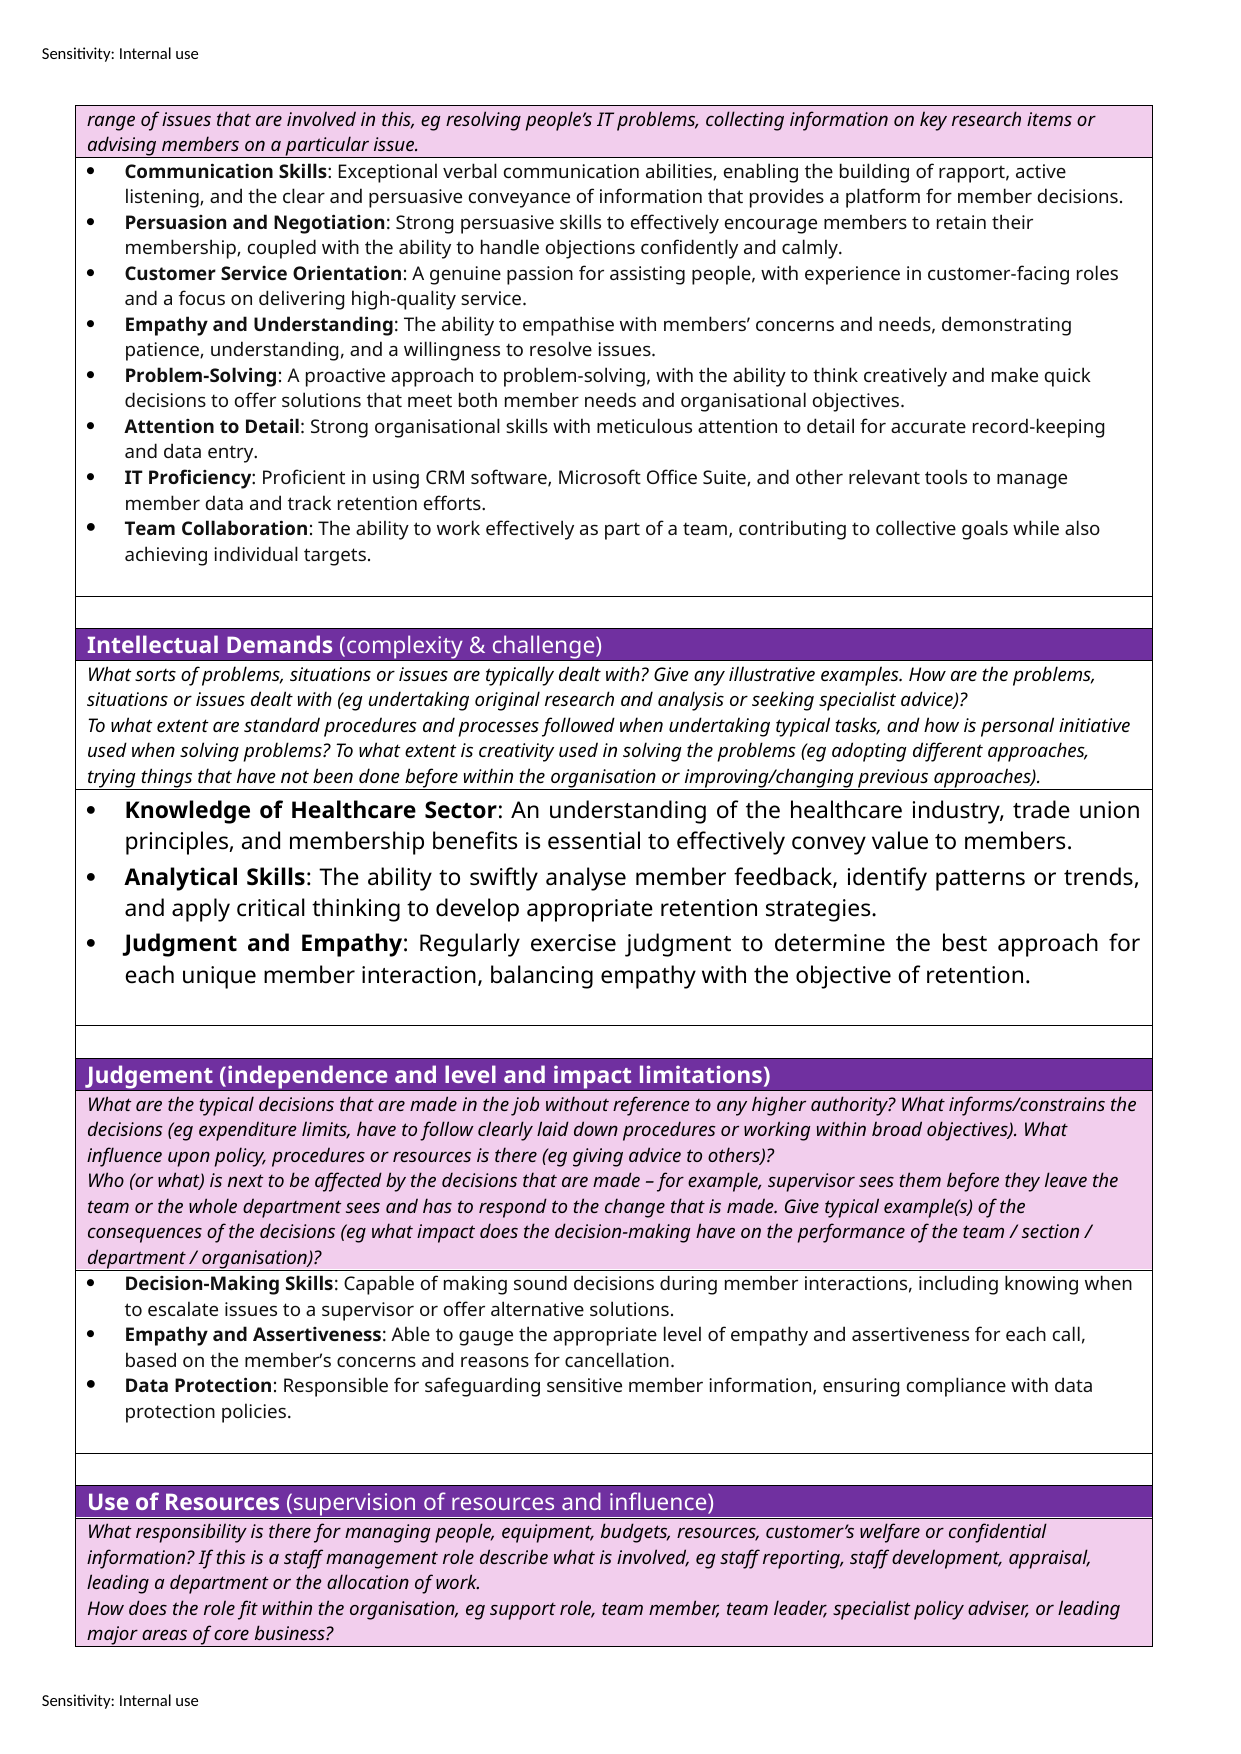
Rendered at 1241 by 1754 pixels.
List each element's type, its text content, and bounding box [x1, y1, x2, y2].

table_cell Communication Skills: Exceptional verbal communication abilities, enabling the building of rapport, active listening, and the clear and persuasive conveyance of information that provides a platform for member decisions. Persuasion and Negotiation: Strong persuasive skills to effectively encourage members to retain their membership, coupled with the ability to handle objections confidently and calmly. Customer Service Orientation: A genuine passion for assisting people, with experience in customer-facing roles and a focus on delivering high-quality service. Empathy and Understanding: The ability to empathise with members’ concerns and needs, demonstrating patience, understanding, and a willingness to resolve issues. Problem-Solving: A proactive approach to problem-solving, with the ability to think creatively and make quick decisions to offer solutions that meet both member needs and organisational objectives. Attention to Detail: Strong organisational skills with meticulous attention to detail for accurate record-keeping and data entry. IT Proficiency: Proficient in using CRM software, Microsoft Office Suite, and other relevant tools to manage member data and track retention efforts. Team Collaboration: The ability to work effectively as part of a team, contributing to collective goals while also achieving individual targets. [76, 158, 1152, 596]
table_cell What responsibility is there for managing people, equipment, budgets, resources, customer’s welfare or confidential information? If this is a staff management role describe what is involved, eg staff reporting, staff development, appraisal, leading a department or the allocation of work. How does the role fit within the organisation, eg support role, team member, team leader, specialist policy adviser, or leading major areas of core business? [76, 1519, 1152, 1646]
table_cell Decision-Making Skills: Capable of making sound decisions during member interactions, including knowing when to escalate issues to a supervisor or offer alternative solutions. Empathy and Assertiveness: Able to gauge the appropriate level of empathy and assertiveness for each call, based on the member’s concerns and reasons for cancellation. Data Protection: Responsible for safeguarding sensitive member information, ensuring compliance with data protection policies. [76, 1271, 1152, 1453]
table_cell [76, 597, 1152, 628]
table_cell Use of Resources (supervision of resources and influence) [76, 1486, 1152, 1517]
table_cell Knowledge of Healthcare Sector: An understanding of the healthcare industry, trade union principles, and membership benefits is essential to effectively convey value to members. Analytical Skills: The ability to swiftly analyse member feedback, identify patterns or trends, and apply critical thinking to develop appropriate retention strategies. Judgment and Empathy: Regularly exercise judgment to determine the best approach for each unique member interaction, balancing empathy with the objective of retention. [76, 790, 1152, 1025]
table_cell What sorts of problems, situations or issues are typically dealt with? Give any illustrative examples. How are the problems, situations or issues dealt with (eg undertaking original research and analysis or seeking specialist advice)? To what extent are standard procedures and processes followed when undertaking typical tasks, and how is personal initiative used when solving problems? To what extent is creativity used in solving the problems (eg adopting different approaches, trying things that have not been done before within the organisation or improving/changing previous approaches). [76, 661, 1152, 789]
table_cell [76, 106, 1152, 157]
table_cell [76, 1026, 1152, 1058]
table_cell [76, 1454, 1152, 1485]
table_cell Intellectual Demands (complexity & challenge) [76, 629, 1152, 660]
table_cell Judgement (independence and level and impact limitations) [76, 1059, 1152, 1090]
table_cell What are the typical decisions that are made in the job without reference to any higher authority? What informs/constrains the decisions (eg expenditure limits, have to follow clearly laid down procedures or working within broad objectives). What influence upon policy, procedures or resources is there (eg giving advice to others)? Who (or what) is next to be affected by the decisions that are made – for example, supervisor sees them before they leave the team or the whole department sees and has to respond to the change that is made. Give typical example(s) of the consequences of the decisions (eg what impact does the decision-making have on the performance of the team / section / department / organisation)? [76, 1091, 1152, 1269]
